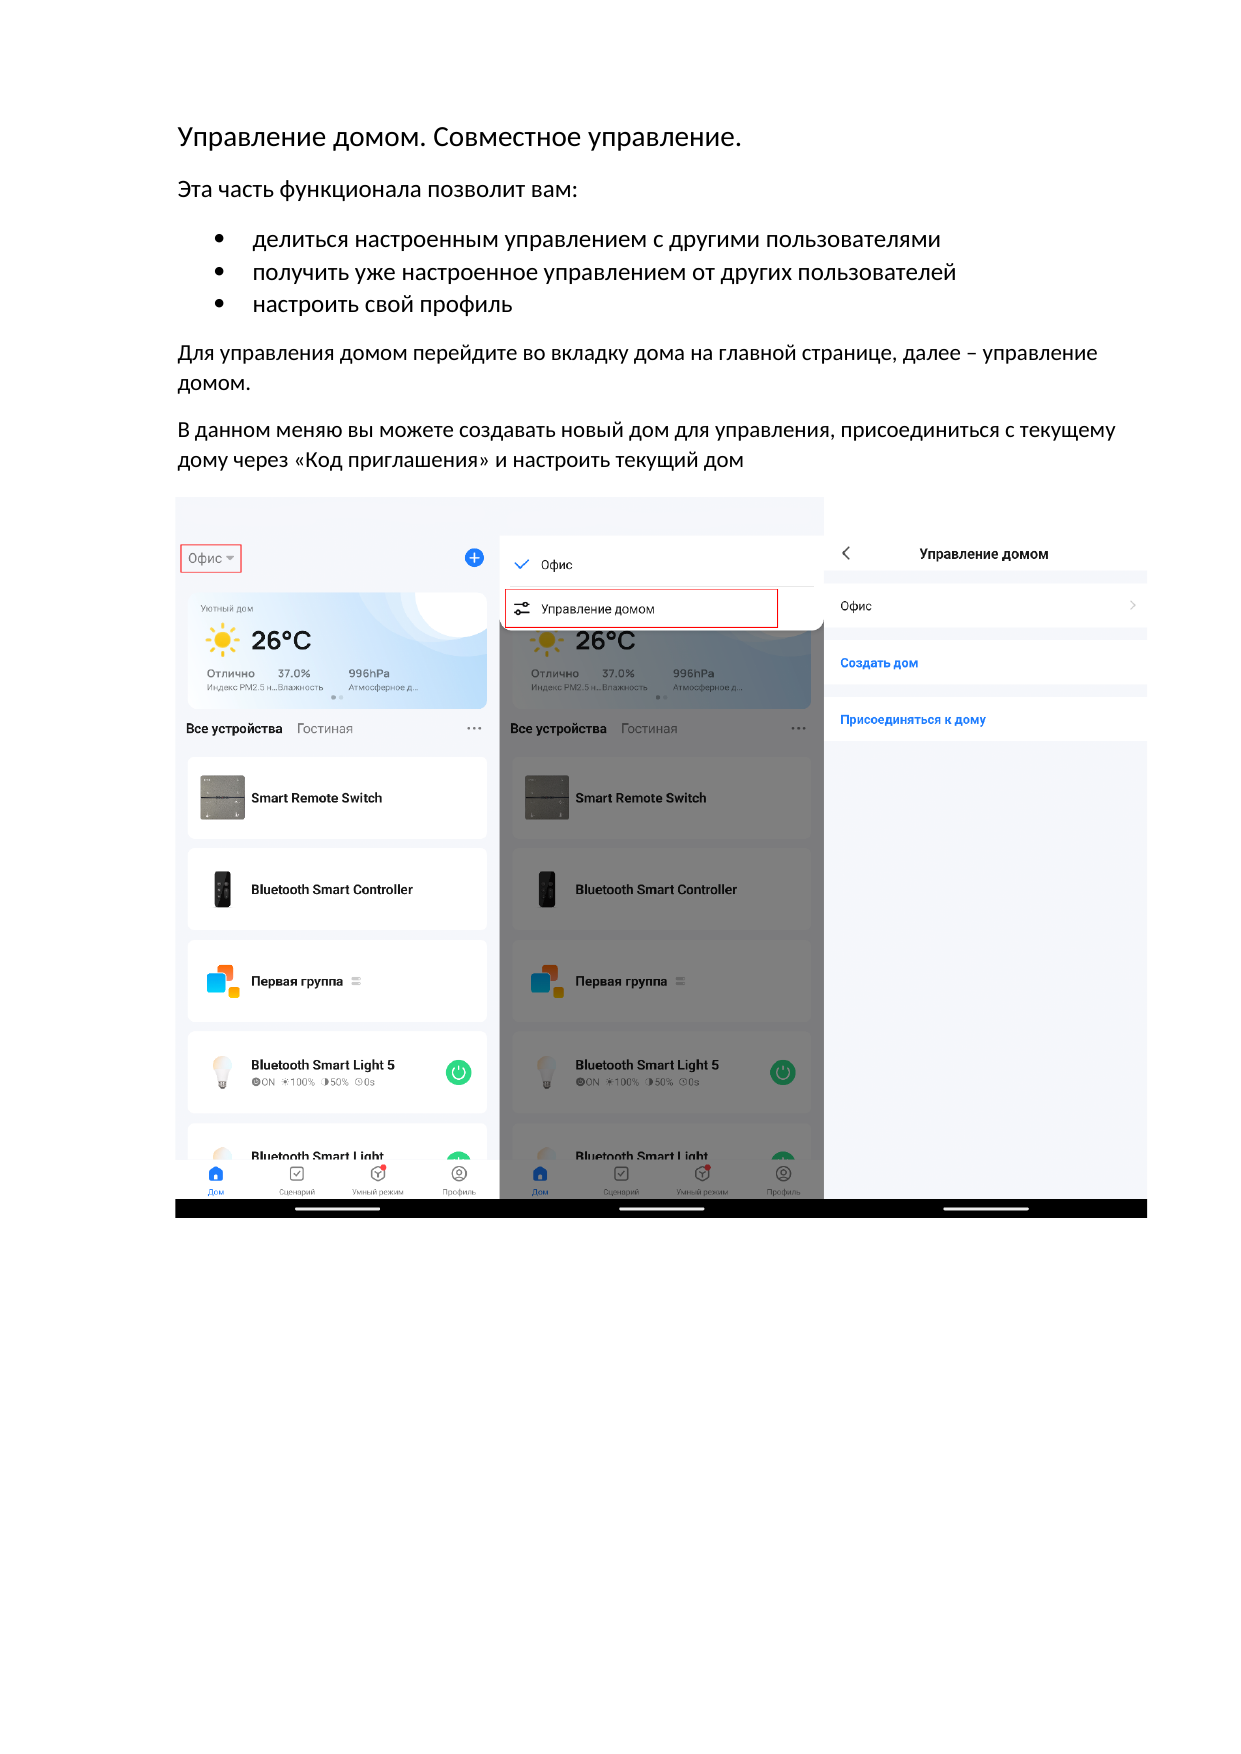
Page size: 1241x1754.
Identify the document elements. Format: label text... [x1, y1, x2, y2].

list делиться настроенным управлением с другими пользователями [215, 223, 1152, 253]
list настроить свой профиль [215, 289, 1152, 319]
text Эта часть функционала позволит вам: [177, 173, 1152, 204]
text Для управления домом перейдите во вкладку дома на главной странице, далее – управление домом. [177, 338, 1152, 396]
list получить уже настроенное управлением от других пользователей [215, 256, 1152, 286]
text Управление домом. Совместное управление. [177, 118, 1152, 154]
picture [175, 497, 1148, 1218]
text В данном меняю вы можете создавать новый дом для управления, присоединиться с текущему дому через «Код приглашения» и настроить текущий дом [177, 415, 1152, 473]
